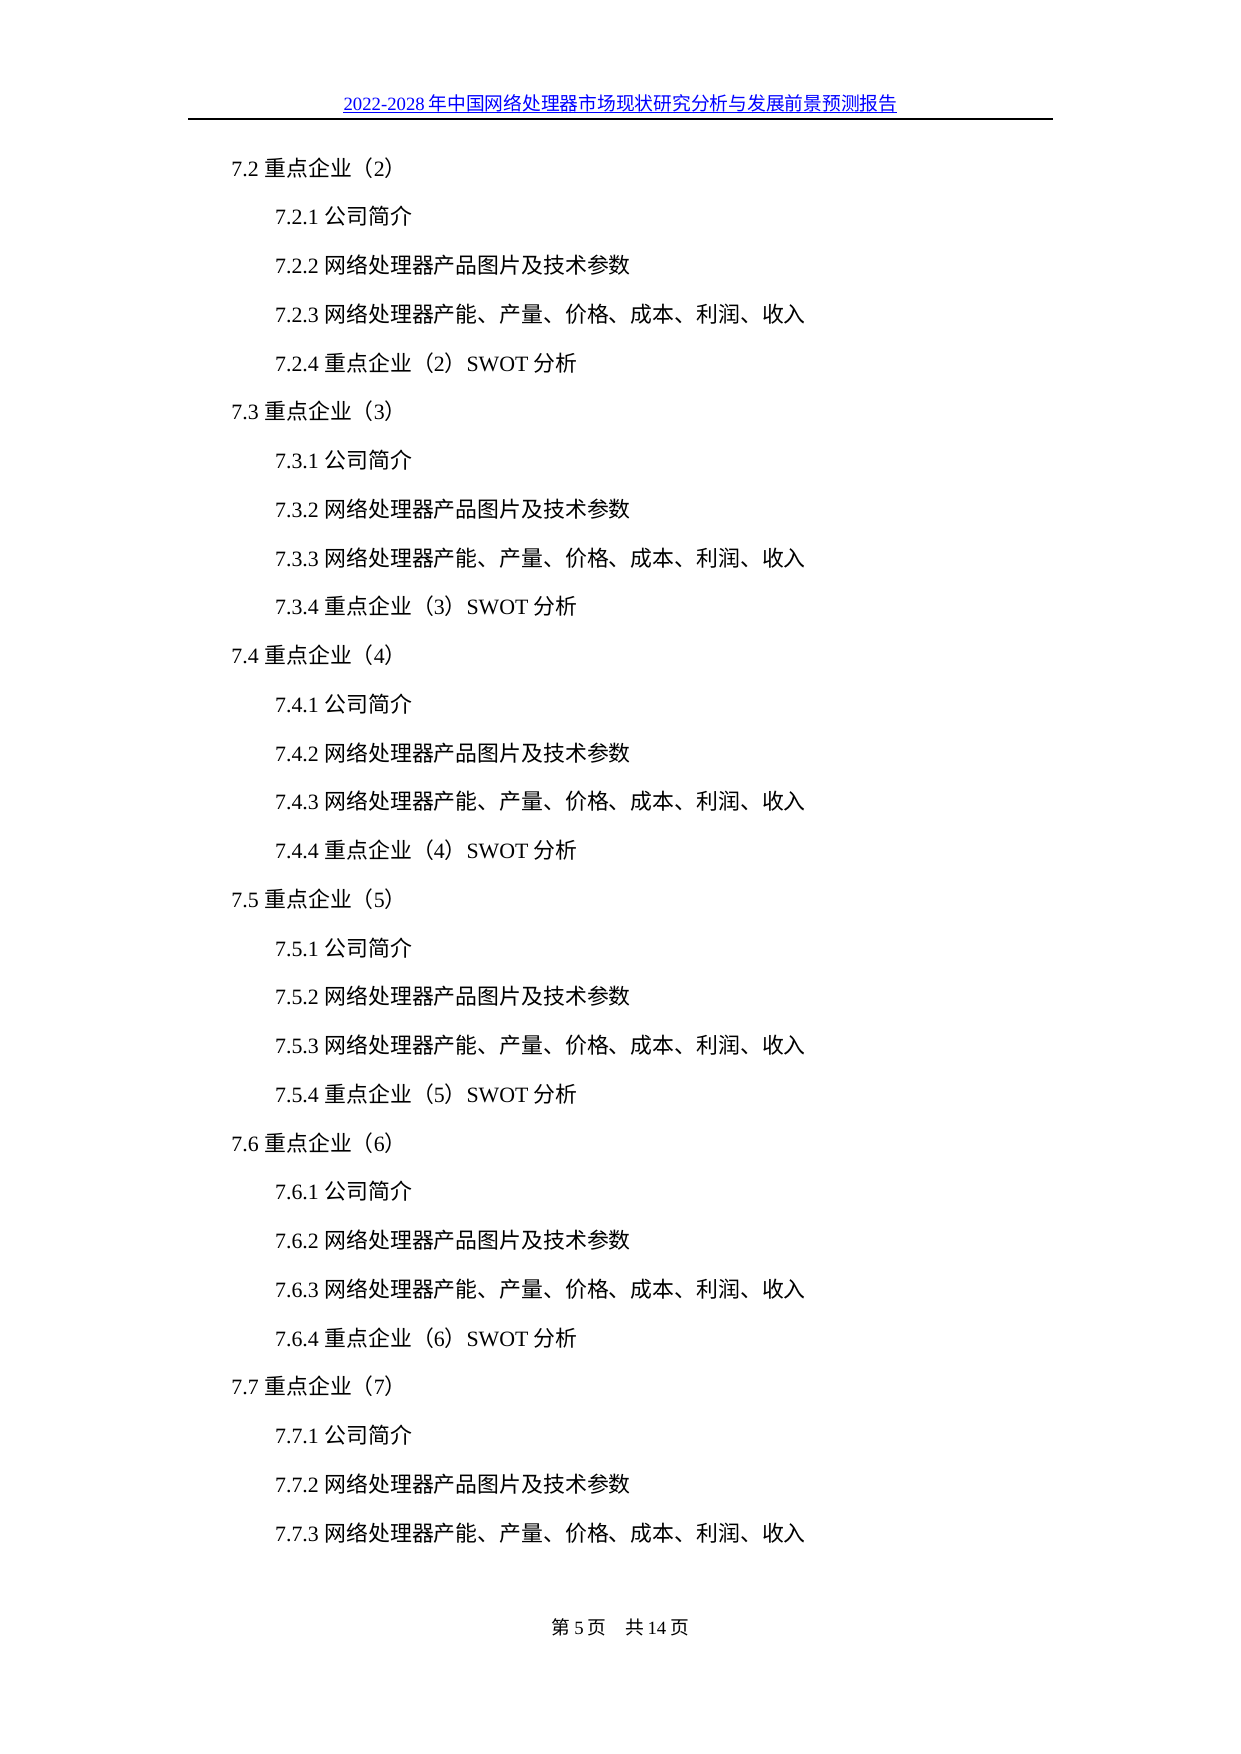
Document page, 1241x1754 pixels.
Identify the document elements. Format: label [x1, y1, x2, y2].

text [187, 150, 1053, 1548]
